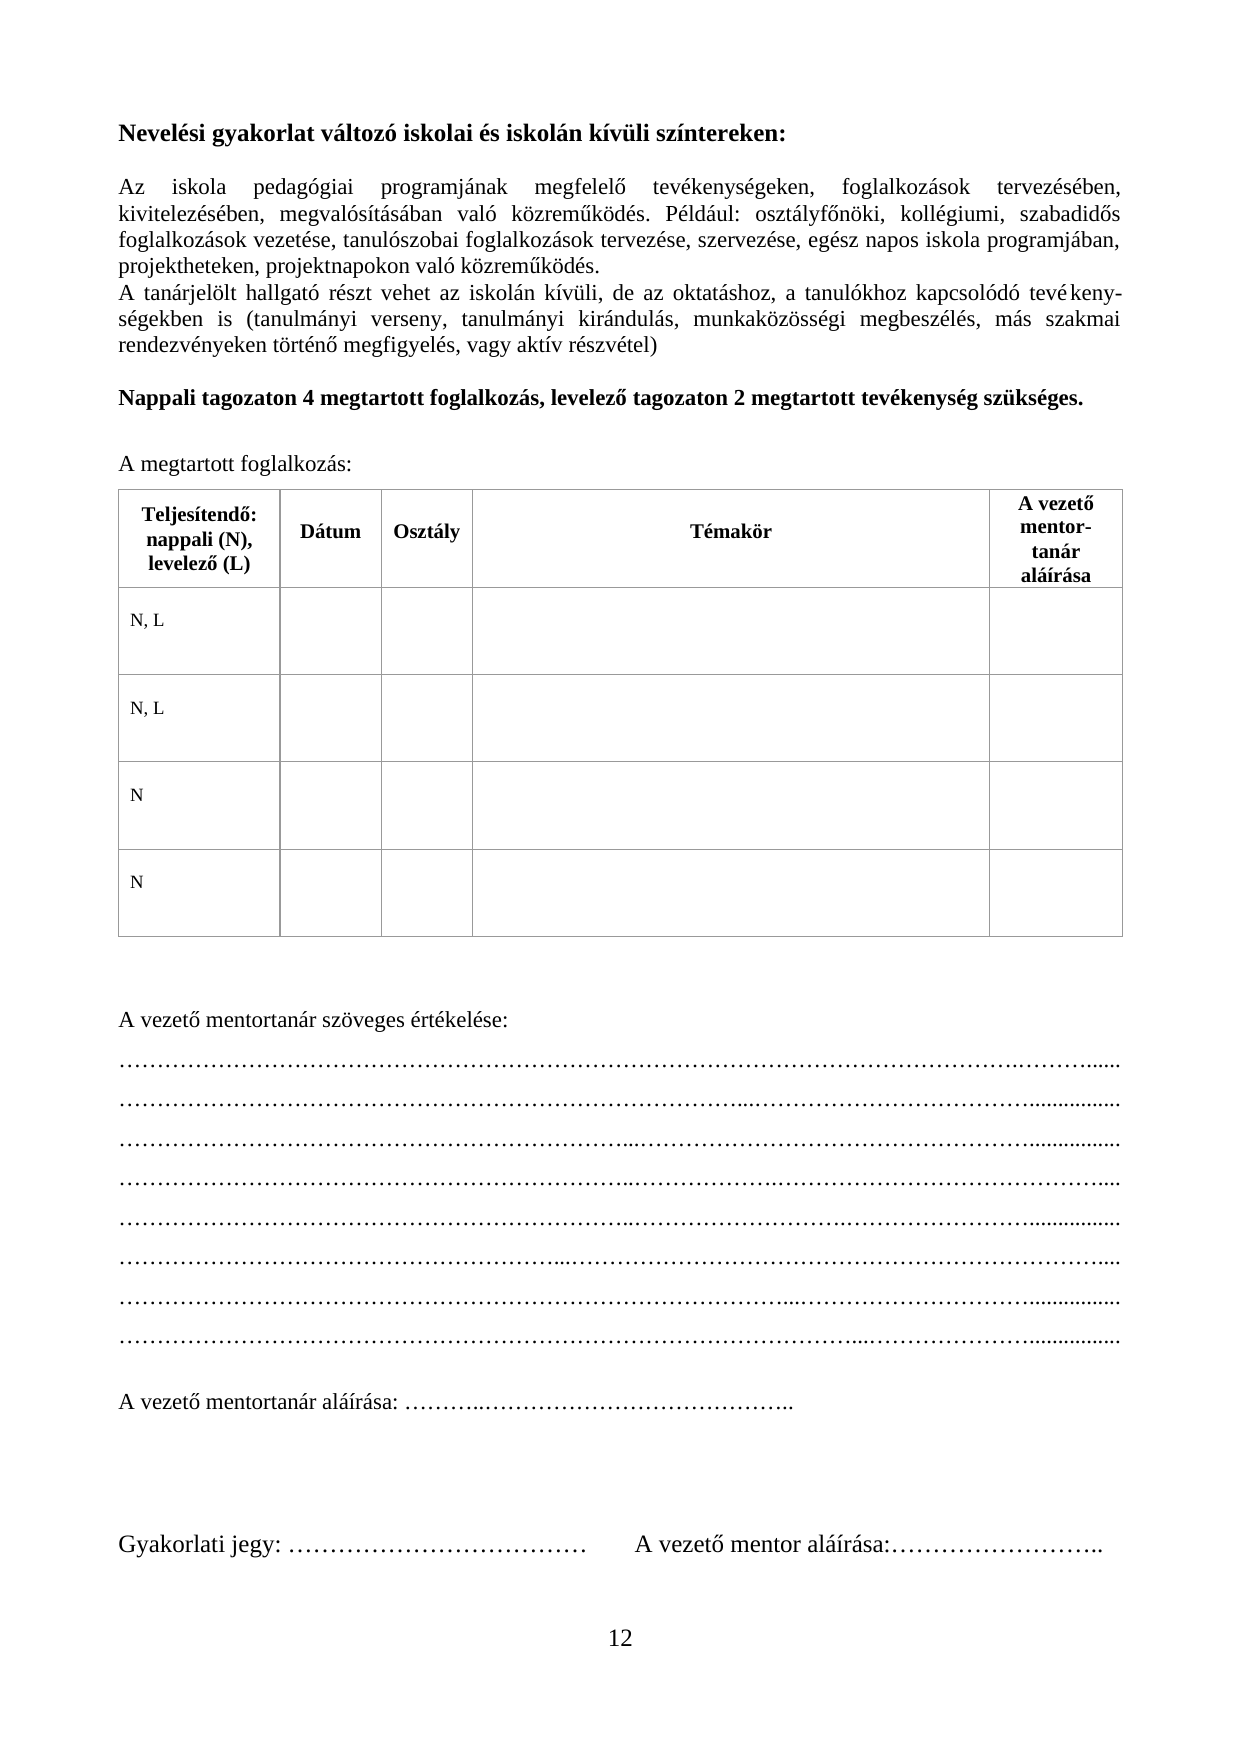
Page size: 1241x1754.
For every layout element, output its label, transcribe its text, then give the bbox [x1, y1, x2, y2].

table_cell [382, 675, 472, 761]
table_cell [382, 762, 472, 848]
table_cell [281, 762, 381, 848]
text A vezető mentortanár aláírása: ………..………………………………….. [118, 1388, 1122, 1414]
table_cell [473, 762, 989, 848]
text A vezető mentortanár szöveges értékelése: [118, 1006, 1122, 1033]
table_header Dátum [281, 490, 381, 587]
text Az iskola pedagógiai programjának megfelelő tevékenységeken, foglalkozások tervezésében, kivitelezésében, megvalósításában való közreműködés. Például: osztályfőnöki, kollégiumi, szabadidős foglalkozások vezetése, tanulószobai foglalkozások tervezése, szervezése, egész napos iskola programjában, projektheteken, projektnapokon való közreműködés. [118, 173, 1122, 279]
table_header Témakör [473, 490, 989, 587]
table_cell [281, 850, 381, 936]
text A tanárjelölt hallgató részt vehet az iskolán kívüli, de az oktatáshoz, a tanulókhoz kapcsolódó tevékenységekben is (tanulmányi verseny, tanulmányi kirándulás, munkaközösségi megbeszélés, más szakmai rendezvényeken történő megfigyelés, vagy aktív részvétel) [118, 279, 1122, 358]
table_cell [473, 588, 989, 674]
table_cell [990, 588, 1122, 674]
table_header Osztály [382, 490, 472, 587]
table_header A vezető mentor-tanár aláírása [990, 490, 1122, 587]
table_cell [473, 675, 989, 761]
text …………………………………………………………..……………………….……………………................ [118, 1204, 1122, 1230]
table_cell N [119, 762, 279, 848]
table_cell [473, 850, 989, 936]
table_cell [281, 675, 381, 761]
text …………………………………………………………...……………………………………………................ [118, 1125, 1122, 1151]
text …………………………………………………...…………………………………………………………….... [118, 1243, 1122, 1269]
text ……………………………………………………………………………...…………………………................ [118, 1283, 1122, 1309]
table_cell N, L [119, 675, 279, 761]
text …………………………………………………………..……………….…………………………………….... [118, 1164, 1122, 1191]
table_cell [382, 850, 472, 936]
table_header Teljesítendő: nappali (N), levelező (L) [119, 490, 279, 587]
table_cell [990, 850, 1122, 936]
table_cell [990, 675, 1122, 761]
text ……………………………………………………………………………………...…………………................ [118, 1322, 1122, 1348]
table_cell N [119, 850, 279, 936]
table_cell [382, 588, 472, 674]
text Nappali tagozaton 4 megtartott foglalkozás, levelező tagozaton 2 megtartott tevékenység szükséges. [118, 384, 1122, 410]
table_cell [281, 588, 381, 674]
table_cell [990, 762, 1122, 848]
table_cell N, L [119, 588, 279, 674]
text Nevelési gyakorlat változó iskolai és iskolán kívüli színtereken: [118, 118, 1122, 147]
text Gyakorlati jegy: ……………………………… A vezető mentor aláírása:…………………….. [118, 1529, 1122, 1558]
text A megtartott foglalkozás: [118, 450, 1122, 476]
text ……………………………………………………………………………………………………….………...... [118, 1046, 1122, 1072]
text ………………………………………………………………………...………………………………................ [118, 1085, 1122, 1112]
